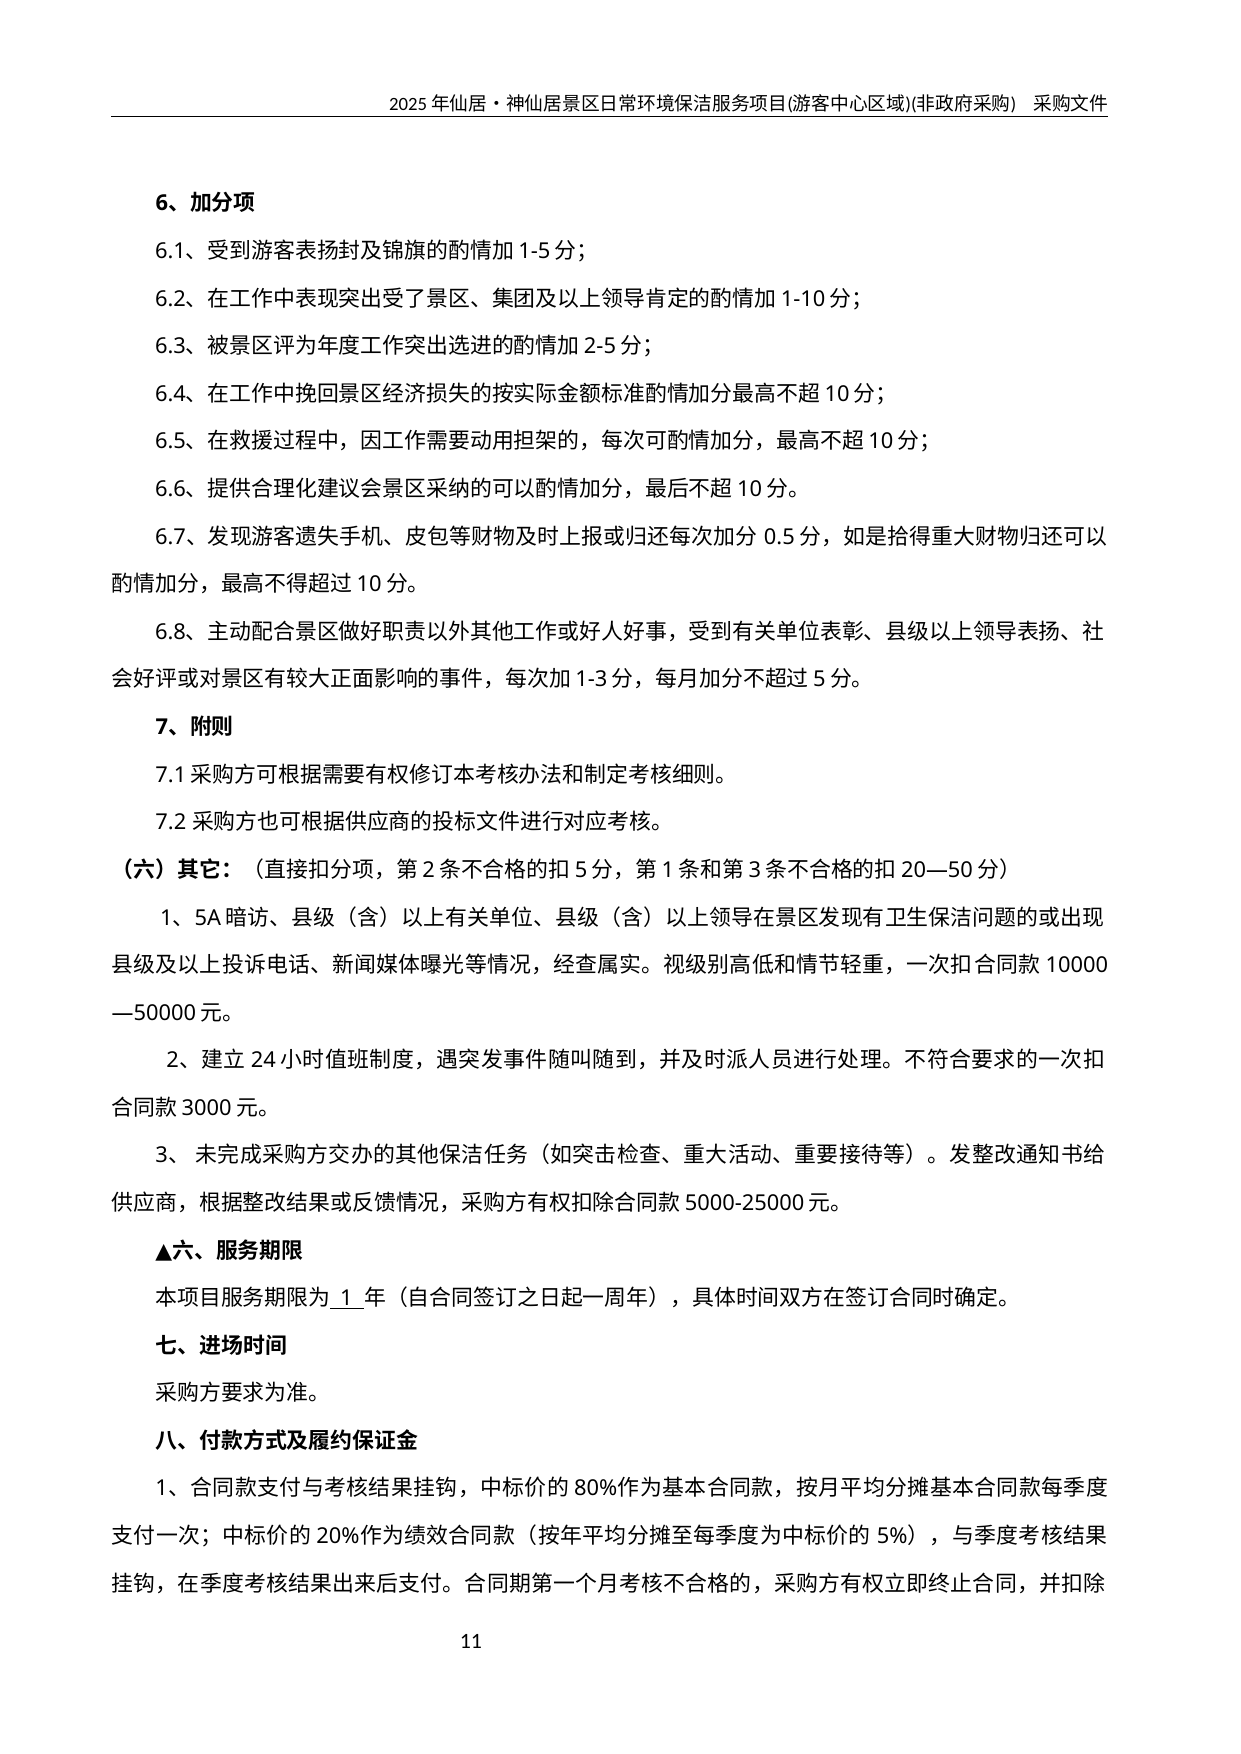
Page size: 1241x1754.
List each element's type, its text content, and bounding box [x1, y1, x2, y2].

text 6、加分项 [111, 185, 1108, 217]
text 八、付款方式及履约保证金 [111, 1423, 1108, 1454]
text 本项目服务期限为 1 年（自合同签订之日起一周年），具体时间双方在签订合同时确定。 [111, 1280, 1108, 1312]
text 6.3、被景区评为年度工作突出选进的酌情加2-5分； [111, 328, 1108, 360]
text 3、 未完成采购方交办的其他保洁任务（如突击检查、重大活动、重要接待等）。发整改通知书给供应商，根据整改结果或反馈情况，采购方有权扣除合同款5000-25000元。 [111, 1137, 1108, 1217]
text 6.6、提供合理化建议会景区采纳的可以酌情加分，最后不超10分。 [111, 471, 1108, 503]
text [111, 1470, 1108, 1597]
text 7.2 采购方也可根据供应商的投标文件进行对应考核。 [111, 804, 1108, 836]
text 6.2、在工作中表现突出受了景区、集团及以上领导肯定的酌情加1-10分； [111, 281, 1108, 312]
text 2、建立24小时值班制度，遇突发事件随叫随到，并及时派人员进行处理。不符合要求的一次扣合同款3000元。 [111, 1042, 1108, 1122]
text 7、附则 [111, 709, 1108, 741]
text 6.5、在救援过程中，因工作需要动用担架的，每次可酌情加分，最高不超10分； [111, 423, 1108, 455]
text 七、进场时间 [111, 1328, 1108, 1359]
text 7.1采购方可根据需要有权修订本考核办法和制定考核细则。 [111, 757, 1108, 788]
text 采购方要求为准。 [111, 1375, 1108, 1407]
text （六）其它：（直接扣分项，第2条不合格的扣5分，第1条和第3条不合格的扣20—50分） [111, 852, 1108, 884]
text 6.8、主动配合景区做好职责以外其他工作或好人好事，受到有关单位表彰、县级以上领导表扬、社会好评或对景区有较大正面影响的事件，每次加1-3分，每月加分不超过5分。 [111, 614, 1108, 693]
text 1、5A暗访、县级（含）以上有关单位、县级（含）以上领导在景区发现有卫生保洁问题的或出现县级及以上投诉电话、新闻媒体曝光等情况，经查属实。视级别高低和情节轻重，一次扣合同款10000—50000元。 [111, 899, 1108, 1026]
text ▲六、服务期限 [111, 1233, 1108, 1264]
text 6.4、在工作中挽回景区经济损失的按实际金额标准酌情加分最高不超10分； [111, 376, 1108, 408]
text 6.7、发现游客遗失手机、皮包等财物及时上报或归还每次加分0.5分，如是拾得重大财物归还可以酌情加分，最高不得超过10分。 [111, 519, 1108, 598]
text 6.1、受到游客表扬封及锦旗的酌情加1-5分； [111, 233, 1108, 265]
